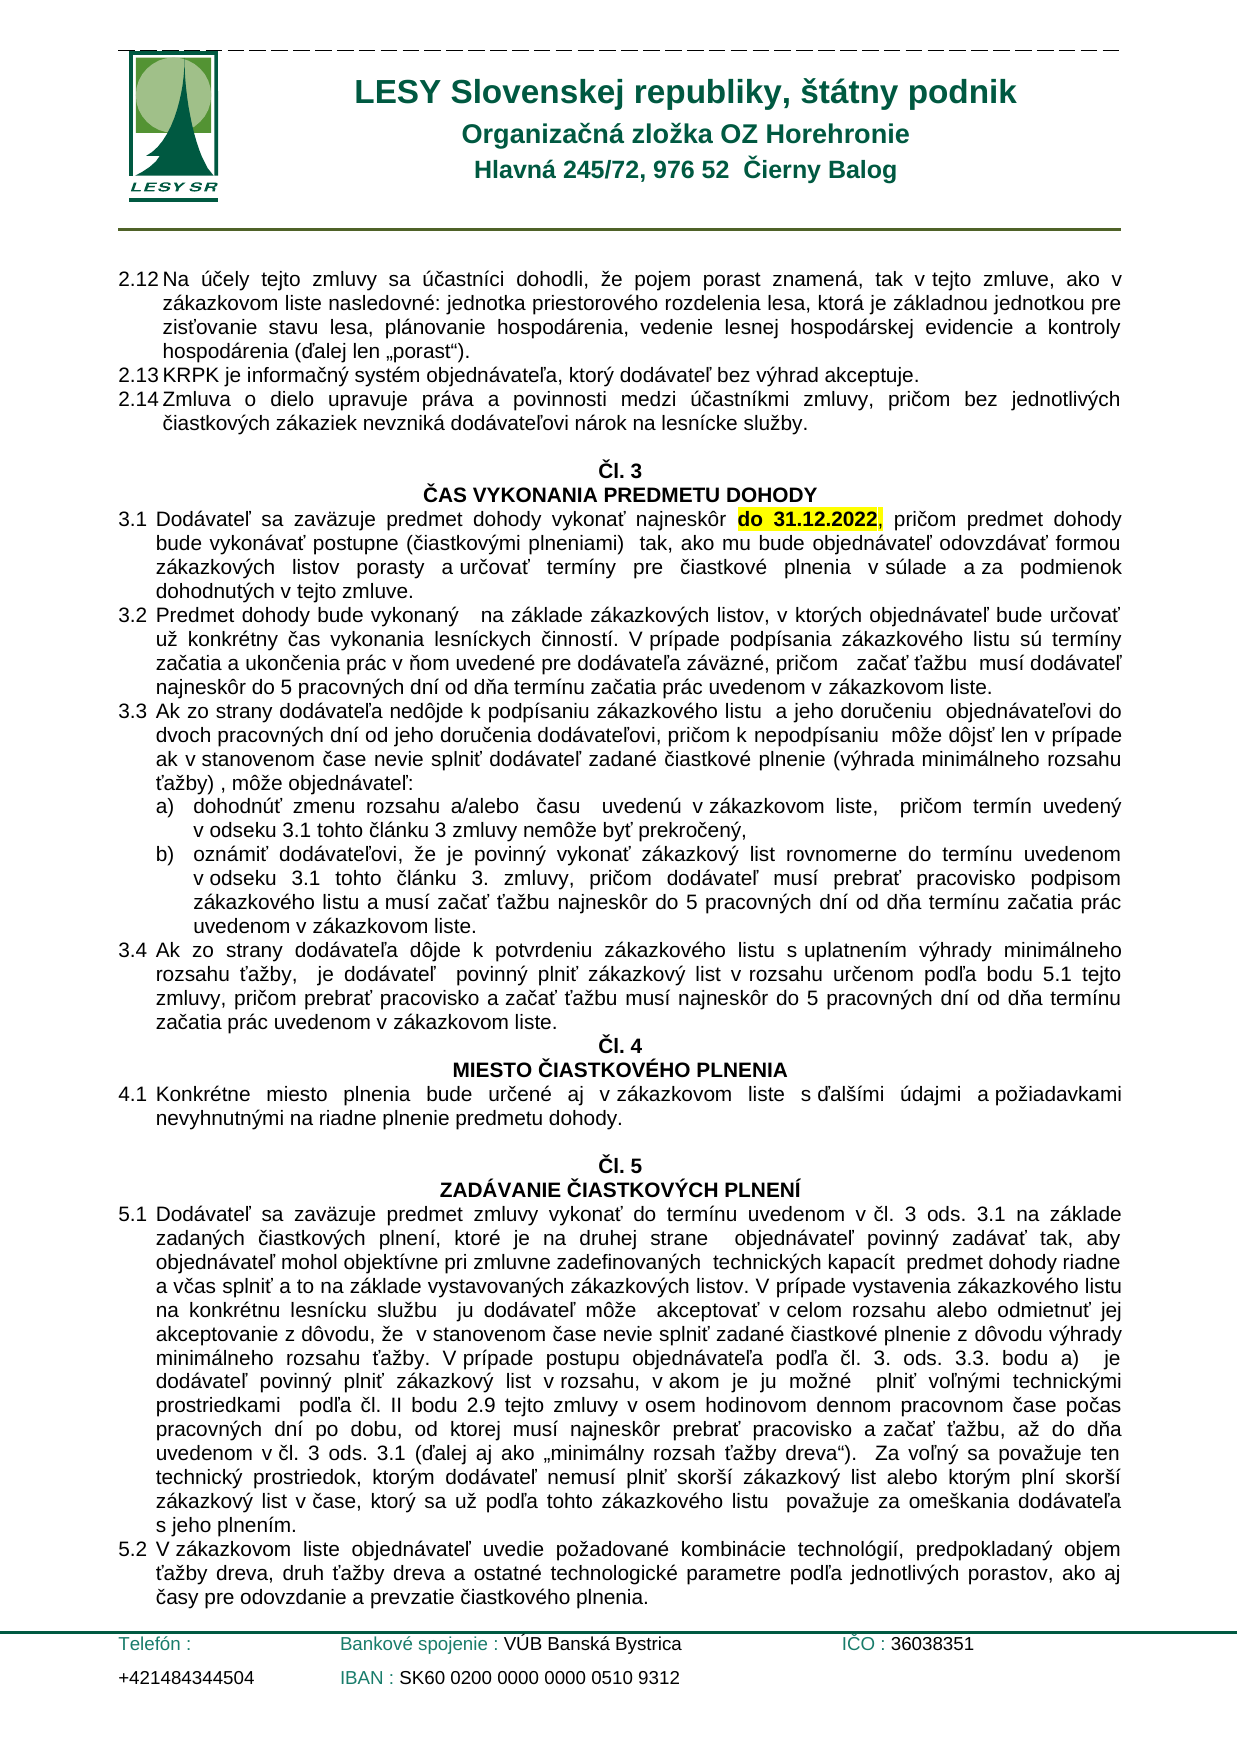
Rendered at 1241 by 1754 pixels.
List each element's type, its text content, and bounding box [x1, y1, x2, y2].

list KRPK je informačný systém objednávateľa, ktorý dodávateľ bez výhrad akceptuje. [118, 363, 1122, 387]
list oznámiť dodávateľovi, že je povinný vykonať zákazkový list rovnomerne do termínu uvedenom v odseku 3.1 tohto článku 3. zmluvy, pričom dodávateľ musí prebrať pracovisko podpisom zákazkového listu a musí začať ťažbu najneskôr do 5 pracovných dní od dňa termínu začatia prác uvedenom v zákazkovom liste. [156, 842, 1122, 938]
text ZADÁVANIE ČIASTKOVÝCH PLNENÍ [118, 1178, 1122, 1202]
subtitle Čl. 3 [118, 459, 1122, 483]
list Na účely tejto zmluvy sa účastníci dohodli, že pojem porast znamená, tak v tejto zmluve, ako v zákazkovom liste nasledovné: jednotka priestorového rozdelenia lesa, ktorá je základnou jednotkou pre zisťovanie stavu lesa, plánovanie hospodárenia, vedenie lesnej hospodárskej evidencie a kontroly hospodárenia (ďalej len „porast“). [118, 267, 1122, 363]
list Ak zo strany dodávateľa nedôjde k podpísaniu zákazkového listu a jeho doručeniu objednávateľovi do dvoch pracovných dní od jeho doručenia dodávateľovi, pričom k nepodpísaniu môže dôjsť len v prípade ak v stanovenom čase nevie splniť dodávateľ zadané čiastkové plnenie (výhrada minimálneho rozsahu ťažby) , môže objednávateľ: [118, 698, 1122, 794]
list Dodávateľ sa zaväzuje predmet zmluvy vykonať do termínu uvedenom v čl. 3 ods. 3.1 na základe zadaných čiastkových plnení, ktoré je na druhej strane objednávateľ povinný zadávať tak, aby objednávateľ mohol objektívne pri zmluvne zadefinovaných technických kapacít predmet dohody riadne a včas splniť a to na základe vystavovaných zákazkových listov. V prípade vystavenia zákazkového listu na konkrétnu lesnícku službu ju dodávateľ môže akceptovať v celom rozsahu alebo odmietnuť jej akceptovanie z dôvodu, že v stanovenom čase nevie splniť zadané čiastkové plnenie z dôvodu výhrady minimálneho rozsahu ťažby. V prípade postupu objednávateľa podľa čl. 3. ods. 3.3. bodu a) je dodávateľ povinný plniť zákazkový list v rozsahu, v akom je ju možné plniť voľnými technickými prostriedkami podľa čl. II bodu 2.9 tejto zmluvy v osem hodinovom dennom pracovnom čase počas pracovných dní po dobu, od ktorej musí najneskôr prebrať pracovisko a začať ťažbu, až do dňa uvedenom v čl. 3 ods. 3.1 (ďalej aj ako „minimálny rozsah ťažby dreva“). Za voľný sa považuje ten technický prostriedok, ktorým dodávateľ nemusí plniť skorší zákazkový list alebo ktorým plní skorší zákazkový list v čase, ktorý sa už podľa tohto zákazkového listu považuje za omeškania dodávateľa s jeho plnením. [118, 1202, 1122, 1537]
text ČAS VYKONANIA PREDMETU DOHODY [118, 483, 1122, 507]
list Ak zo strany dodávateľa dôjde k potvrdeniu zákazkového listu s uplatnením výhrady minimálneho rozsahu ťažby, je dodávateľ povinný plniť zákazkový list v rozsahu určenom podľa bodu 5.1 tejto zmluvy, pričom prebrať pracovisko a začať ťažbu musí najneskôr do 5 pracovných dní od dňa termínu začatia prác uvedenom v zákazkovom liste. [118, 938, 1122, 1034]
list Predmet dohody bude vykonaný na základe zákazkových listov, v ktorých objednávateľ bude určovať už konkrétny čas vykonania lesníckych činností. V prípade podpísania zákazkového listu sú termíny začatia a ukončenia prác v ňom uvedené pre dodávateľa záväzné, pričom začať ťažbu musí dodávateľ najneskôr do 5 pracovných dní od dňa termínu začatia prác uvedenom v zákazkovom liste. [118, 603, 1122, 698]
list dohodnúť zmenu rozsahu a/alebo času uvedenú v zákazkovom liste, pričom termín uvedený v odseku 3.1 tohto článku 3 zmluvy nemôže byť prekročený, [156, 794, 1122, 842]
list V zákazkovom liste objednávateľ uvedie požadované kombinácie technológií, predpokladaný objem ťažby dreva, druh ťažby dreva a ostatné technologické parametre podľa jednotlivých porastov, ako aj časy pre odovzdanie a prevzatie čiastkového plnenia. [118, 1537, 1122, 1609]
text Čl. 4 [118, 1034, 1122, 1058]
text MIESTO ČIASTKOVÉHO PLNENIA [118, 1058, 1122, 1082]
list Zmluva o dielo upravuje práva a povinnosti medzi účastníkmi zmluvy, pričom bez jednotlivých čiastkových zákaziek nevzniká dodávateľovi nárok na lesnícke služby. [118, 387, 1122, 435]
list Dodávateľ sa zaväzuje predmet dohody vykonať najneskôr do 31.12.2022, pričom predmet dohody bude vykonávať postupne (čiastkovými plneniami) tak, ako mu bude objednávateľ odovzdávať formou zákazkových listov porasty a určovať termíny pre čiastkové plnenia v súlade a za podmienok dohodnutých v tejto zmluve. [118, 507, 1122, 603]
list Konkrétne miesto plnenia bude určené aj v zákazkovom liste s ďalšími údajmi a požiadavkami nevyhnutnými na riadne plnenie predmetu dohody. [118, 1082, 1122, 1130]
text Čl. 5 [118, 1154, 1122, 1178]
